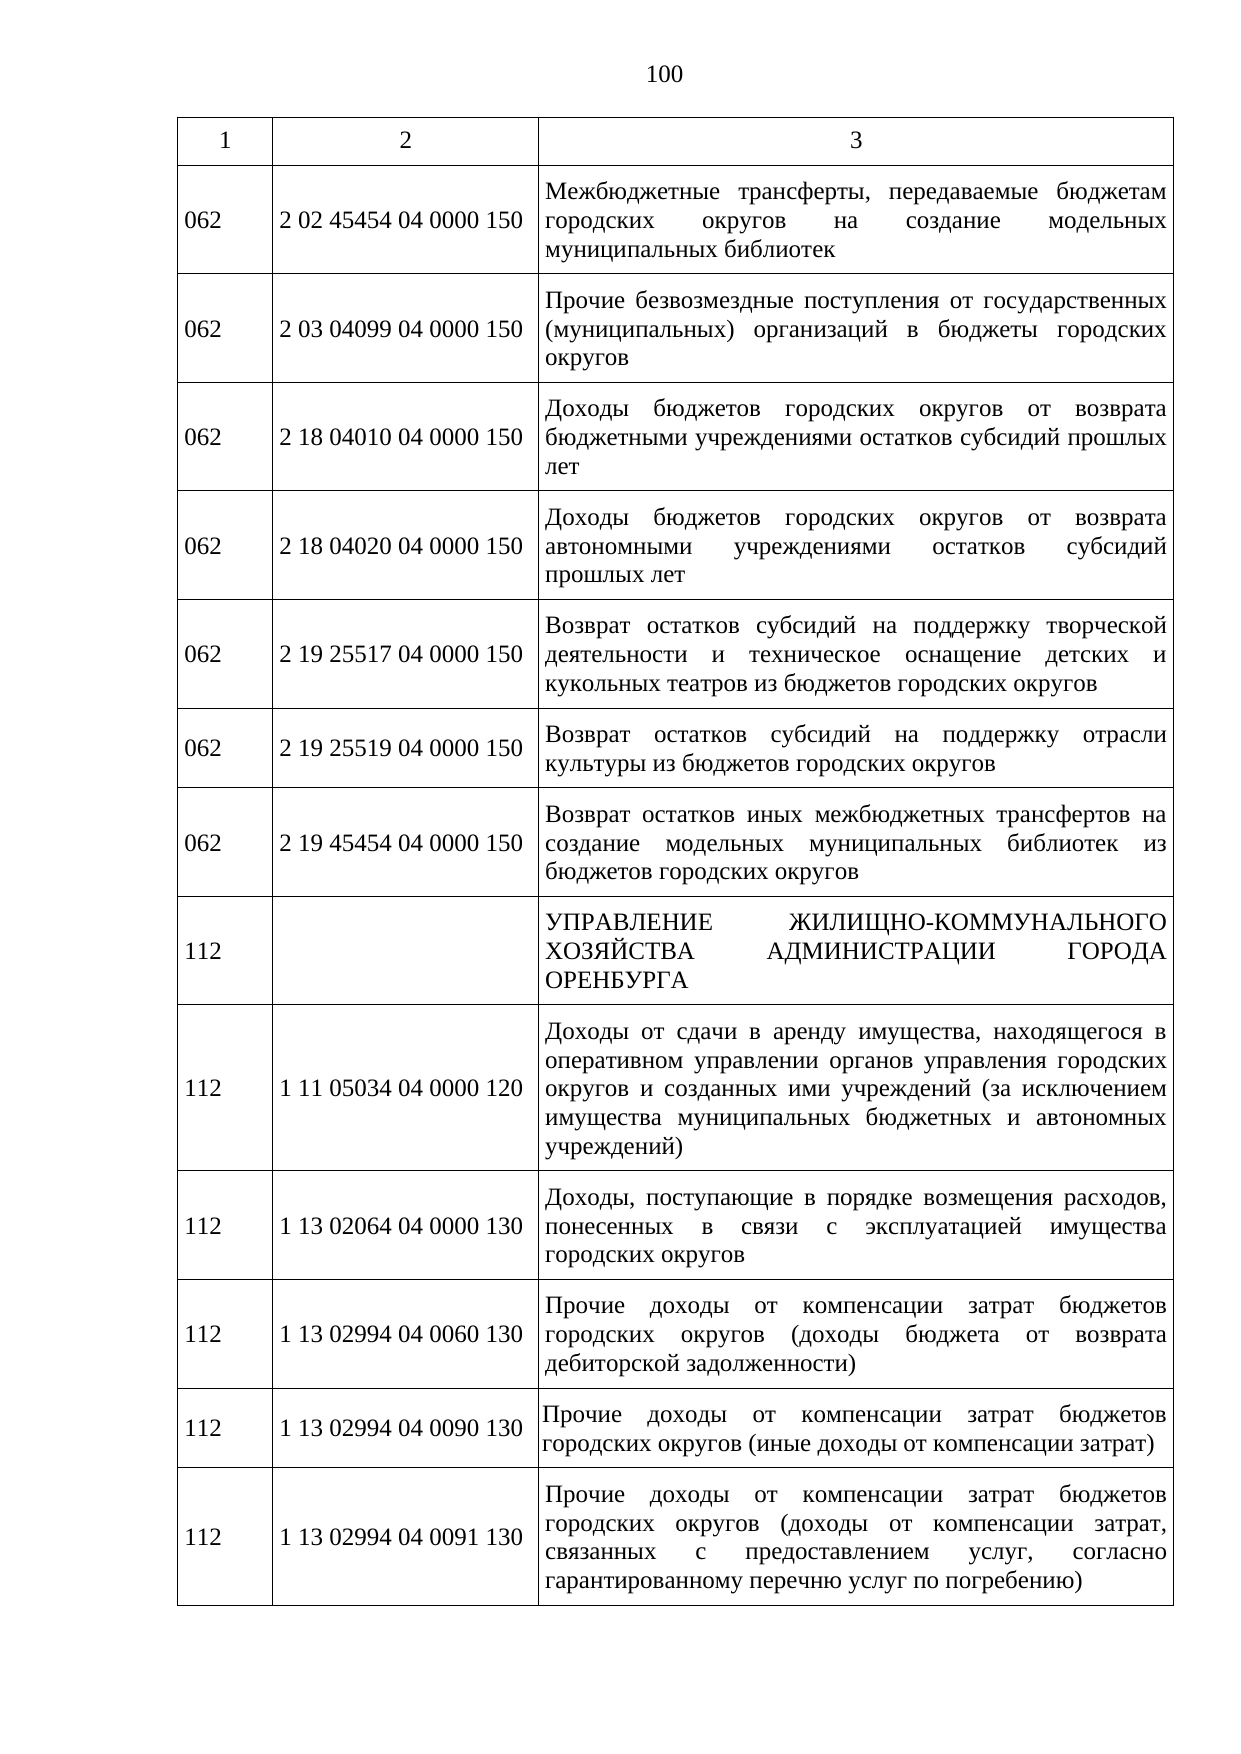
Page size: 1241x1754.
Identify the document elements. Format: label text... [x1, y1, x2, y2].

table_cell 1 13 02994 04 0090 130 [273, 1389, 538, 1467]
table_cell 2 18 04010 04 0000 150 [273, 383, 538, 490]
table_cell 1 13 02994 04 0060 130 [273, 1280, 538, 1387]
table_header 1 [178, 118, 272, 165]
table_cell 112 [178, 1171, 272, 1279]
table_cell Доходы бюджетов городских округов от возврата автономными учреждениями остатков субсидий прошлых лет [539, 491, 1173, 599]
table_cell 062 [178, 166, 272, 273]
table_cell 112 [178, 1468, 272, 1604]
table_cell 2 19 25519 04 0000 150 [273, 709, 538, 787]
table_cell 2 19 45454 04 0000 150 [273, 788, 538, 896]
table_cell Прочие доходы от компенсации затрат бюджетов городских округов (доходы от компенсации затрат, связанных с предоставлением услуг, согласно гарантированному перечню услуг по погребению) [539, 1468, 1173, 1604]
table_cell 2 03 04099 04 0000 150 [273, 274, 538, 382]
table_cell 1 13 02994 04 0091 130 [273, 1468, 538, 1604]
table_cell Доходы бюджетов городских округов от возврата бюджетными учреждениями остатков субсидий прошлых лет [539, 383, 1173, 490]
table_cell 062 [178, 709, 272, 787]
table_cell 062 [178, 491, 272, 599]
table_cell Возврат остатков субсидий на поддержку отрасли культуры из бюджетов городских округов [539, 709, 1173, 787]
table_cell 112 [178, 897, 272, 1004]
table_cell 112 [178, 1005, 272, 1170]
table_cell 1 11 05034 04 0000 120 [273, 1005, 538, 1170]
table_cell Доходы, поступающие в порядке возмещения расходов, понесенных в связи с эксплуатацией имущества городских округов [539, 1171, 1173, 1279]
table_cell 062 [178, 383, 272, 490]
table_header 3 [539, 118, 1173, 165]
table_cell 062 [178, 274, 272, 382]
table_cell [273, 897, 538, 1004]
table_cell 112 [178, 1389, 272, 1467]
table_cell 062 [178, 600, 272, 707]
table_cell Доходы от сдачи в аренду имущества, находящегося в оперативном управлении органов управления городских округов и созданных ими учреждений (за исключением имущества муниципальных бюджетных и автономных учреждений) [539, 1005, 1173, 1170]
table_cell УПРАВЛЕНИЕ ЖИЛИЩНО-КОММУНАЛЬНОГО ХОЗЯЙСТВА АДМИНИСТРАЦИИ ГОРОДА ОРЕНБУРГА [539, 897, 1173, 1004]
table_cell 112 [178, 1280, 272, 1387]
table_cell Прочие безвозмездные поступления от государственных (муниципальных) организаций в бюджеты городских округов [539, 274, 1173, 382]
table_cell 2 02 45454 04 0000 150 [273, 166, 538, 273]
table_cell 1 13 02064 04 0000 130 [273, 1171, 538, 1279]
table_cell 062 [178, 788, 272, 896]
table_cell 2 18 04020 04 0000 150 [273, 491, 538, 599]
table_cell Прочие доходы от компенсации затрат бюджетов городских округов (доходы бюджета от возврата дебиторской задолженности) [539, 1280, 1173, 1387]
table_cell 2 19 25517 04 0000 150 [273, 600, 538, 707]
table_cell Прочие доходы от компенсации затрат бюджетов городских округов (иные доходы от компенсации затрат) [539, 1389, 1173, 1467]
table_cell Возврат остатков субсидий на поддержку творческой деятельности и техническое оснащение детских и кукольных театров из бюджетов городских округов [539, 600, 1173, 707]
table_cell Возврат остатков иных межбюджетных трансфертов на создание модельных муниципальных библиотек из бюджетов городских округов [539, 788, 1173, 896]
table_cell Межбюджетные трансферты, передаваемые бюджетам городских округов на создание модельных муниципальных библиотек [539, 166, 1173, 273]
table_header 2 [273, 118, 538, 165]
